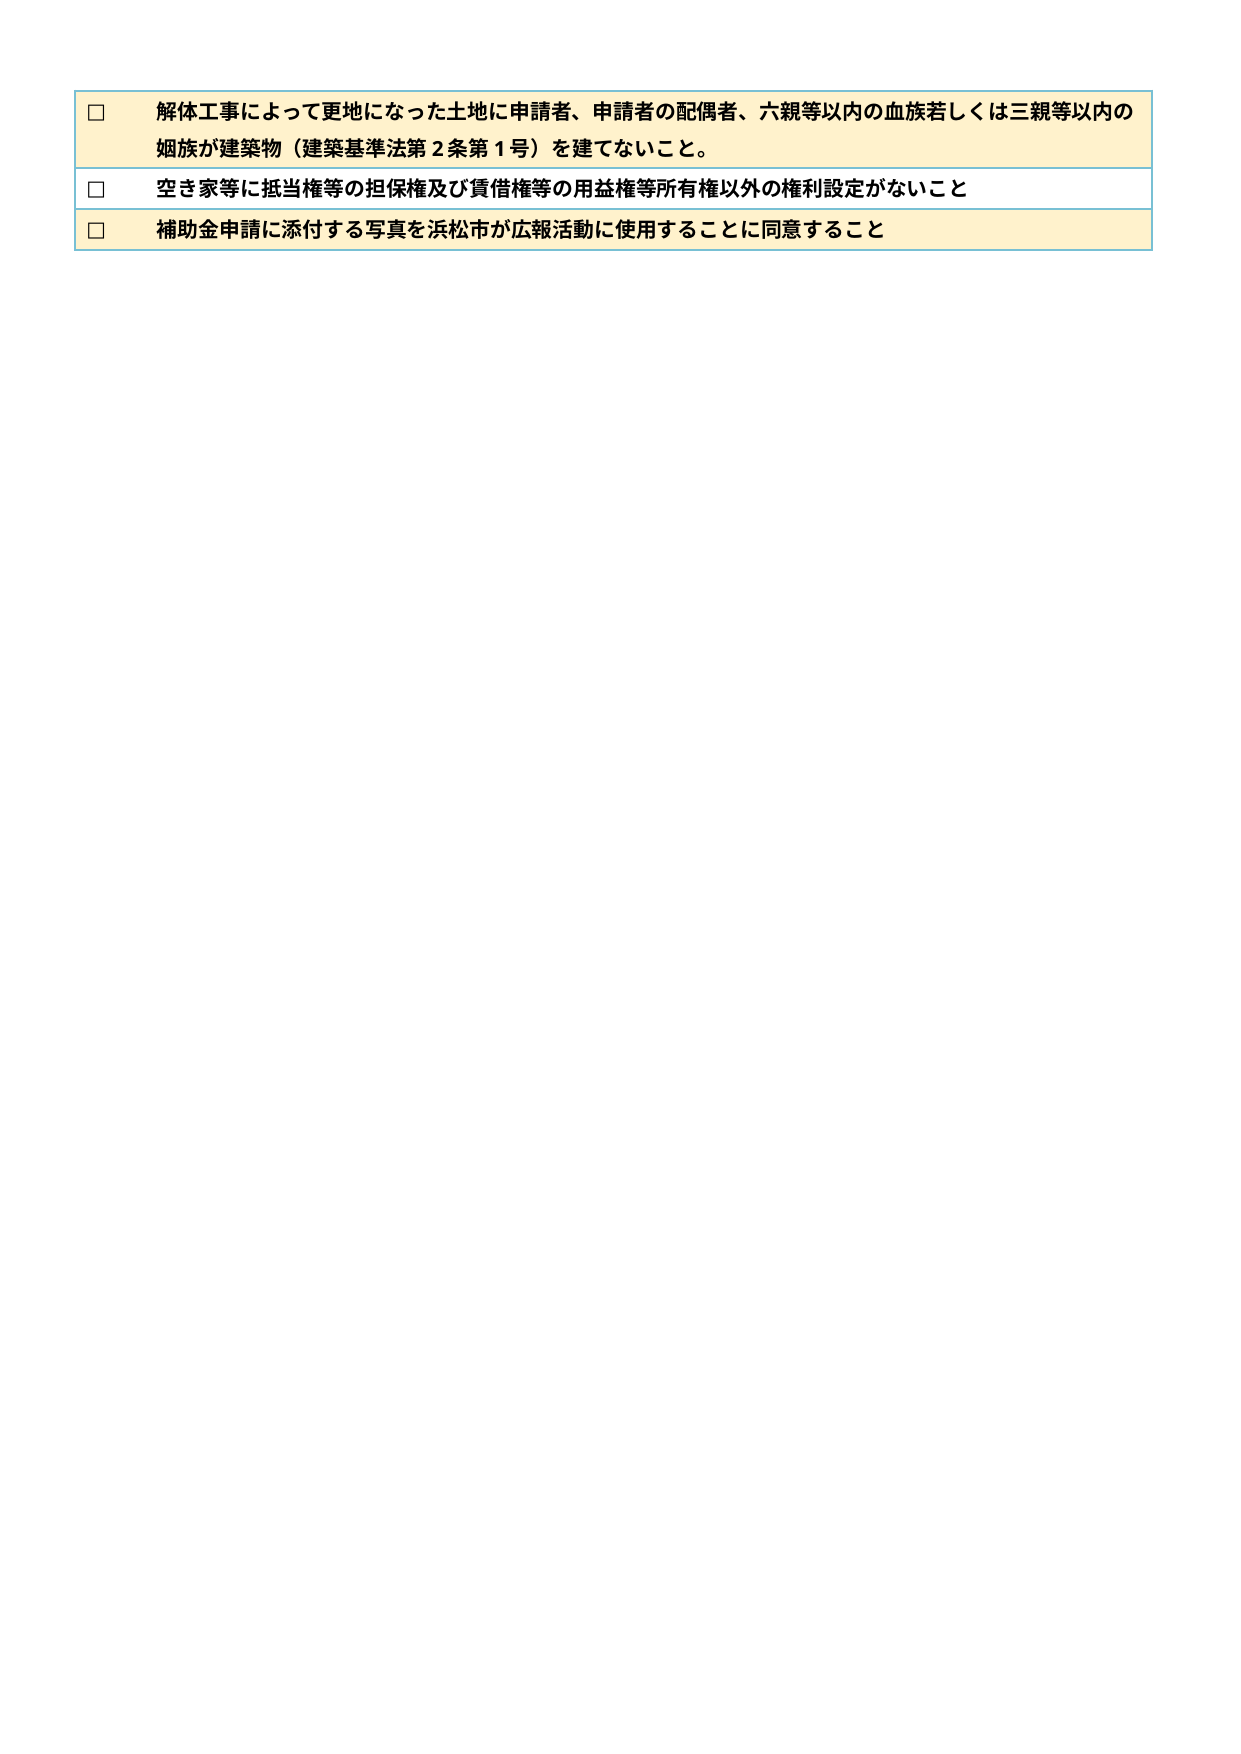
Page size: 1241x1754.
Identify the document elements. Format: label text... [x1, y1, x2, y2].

table_cell 空き家等に抵当権等の担保権及び賃借権等の用益権等所有権以外の権利設定がないこと [145, 169, 1151, 208]
table_cell □ [76, 169, 145, 208]
table_cell 解体工事によって更地になった土地に申請者、申請者の配偶者、六親等以内の血族若しくは三親等以内の姻族が建築物（建築基準法第2条第1号）を建てないこと。 [145, 92, 1151, 167]
table_cell □ [76, 92, 145, 167]
table_cell □ [76, 210, 145, 249]
table_cell 補助金申請に添付する写真を浜松市が広報活動に使用することに同意すること [145, 210, 1151, 249]
